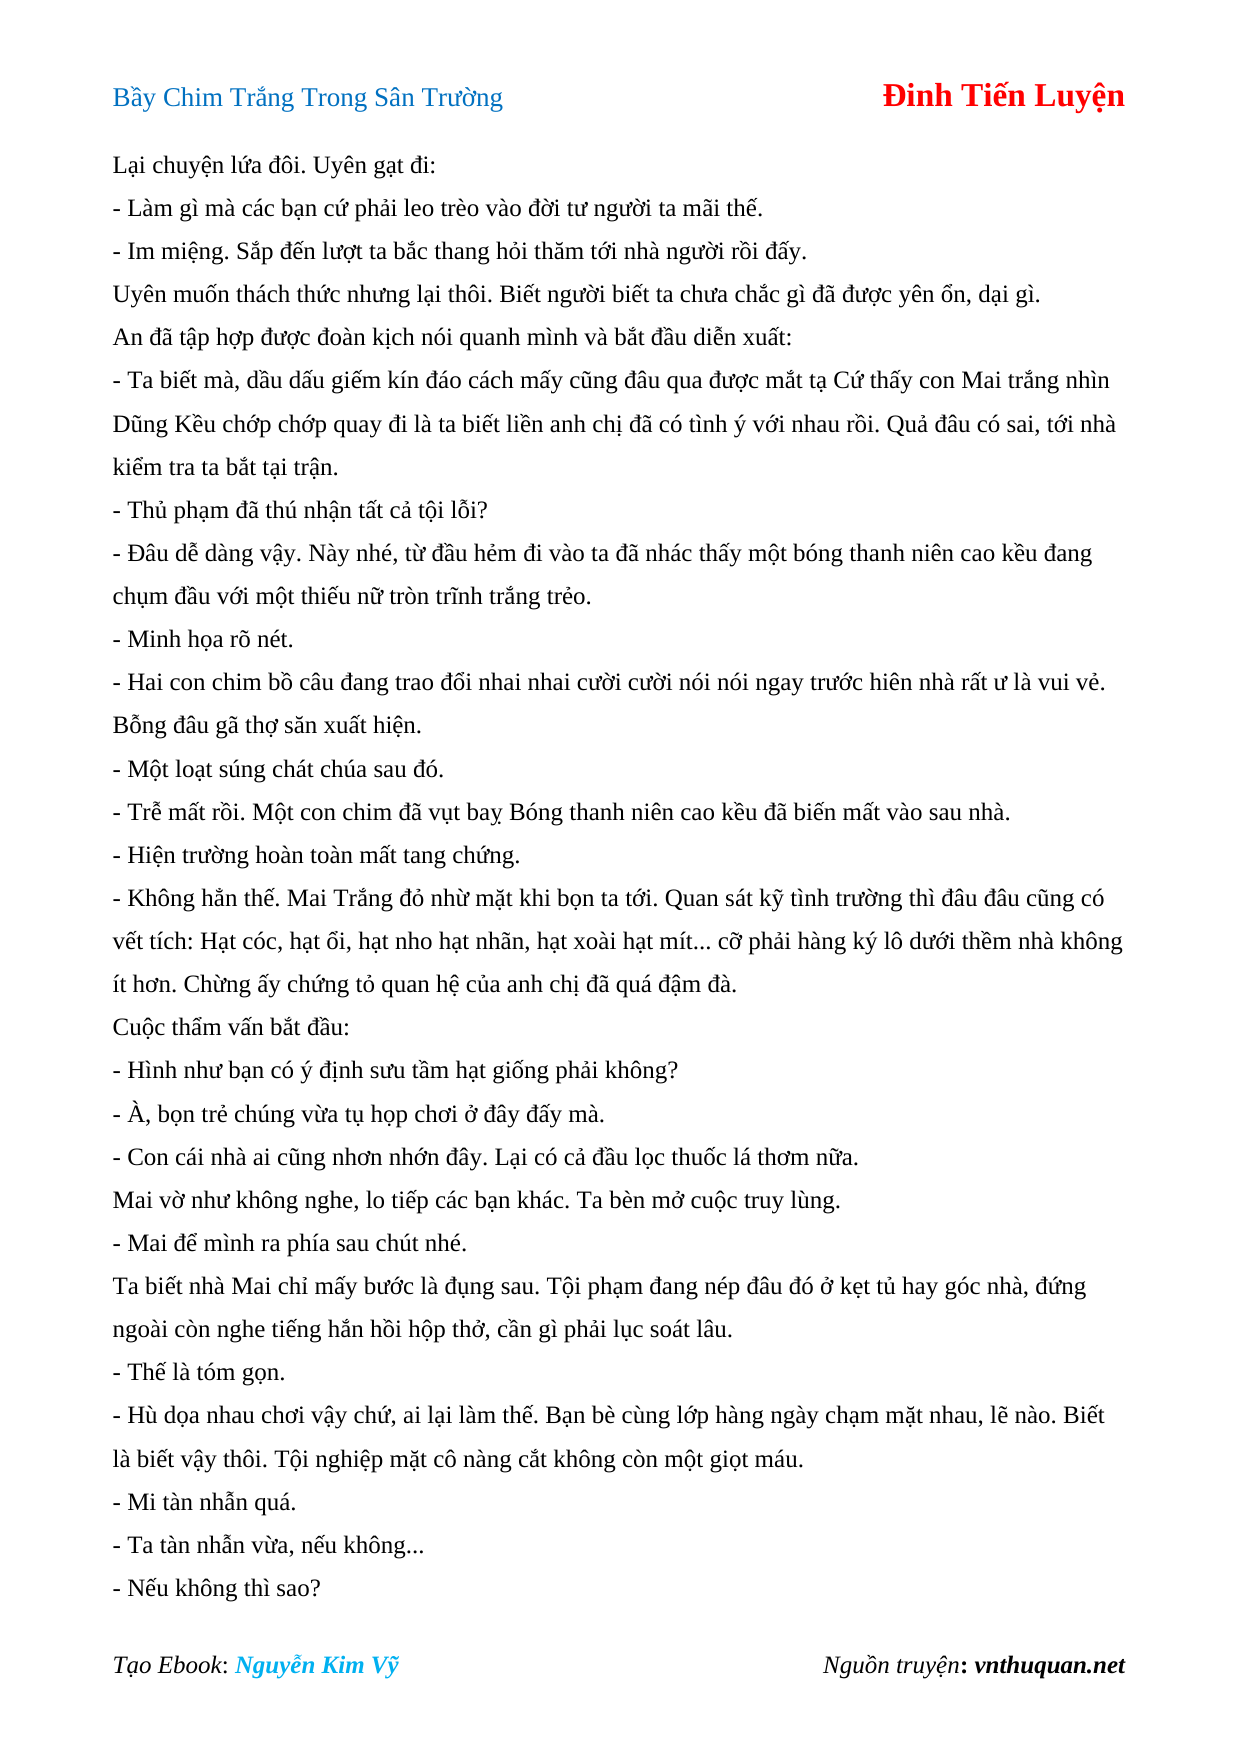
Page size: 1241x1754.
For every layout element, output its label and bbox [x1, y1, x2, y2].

text [112, 150, 1128, 1602]
